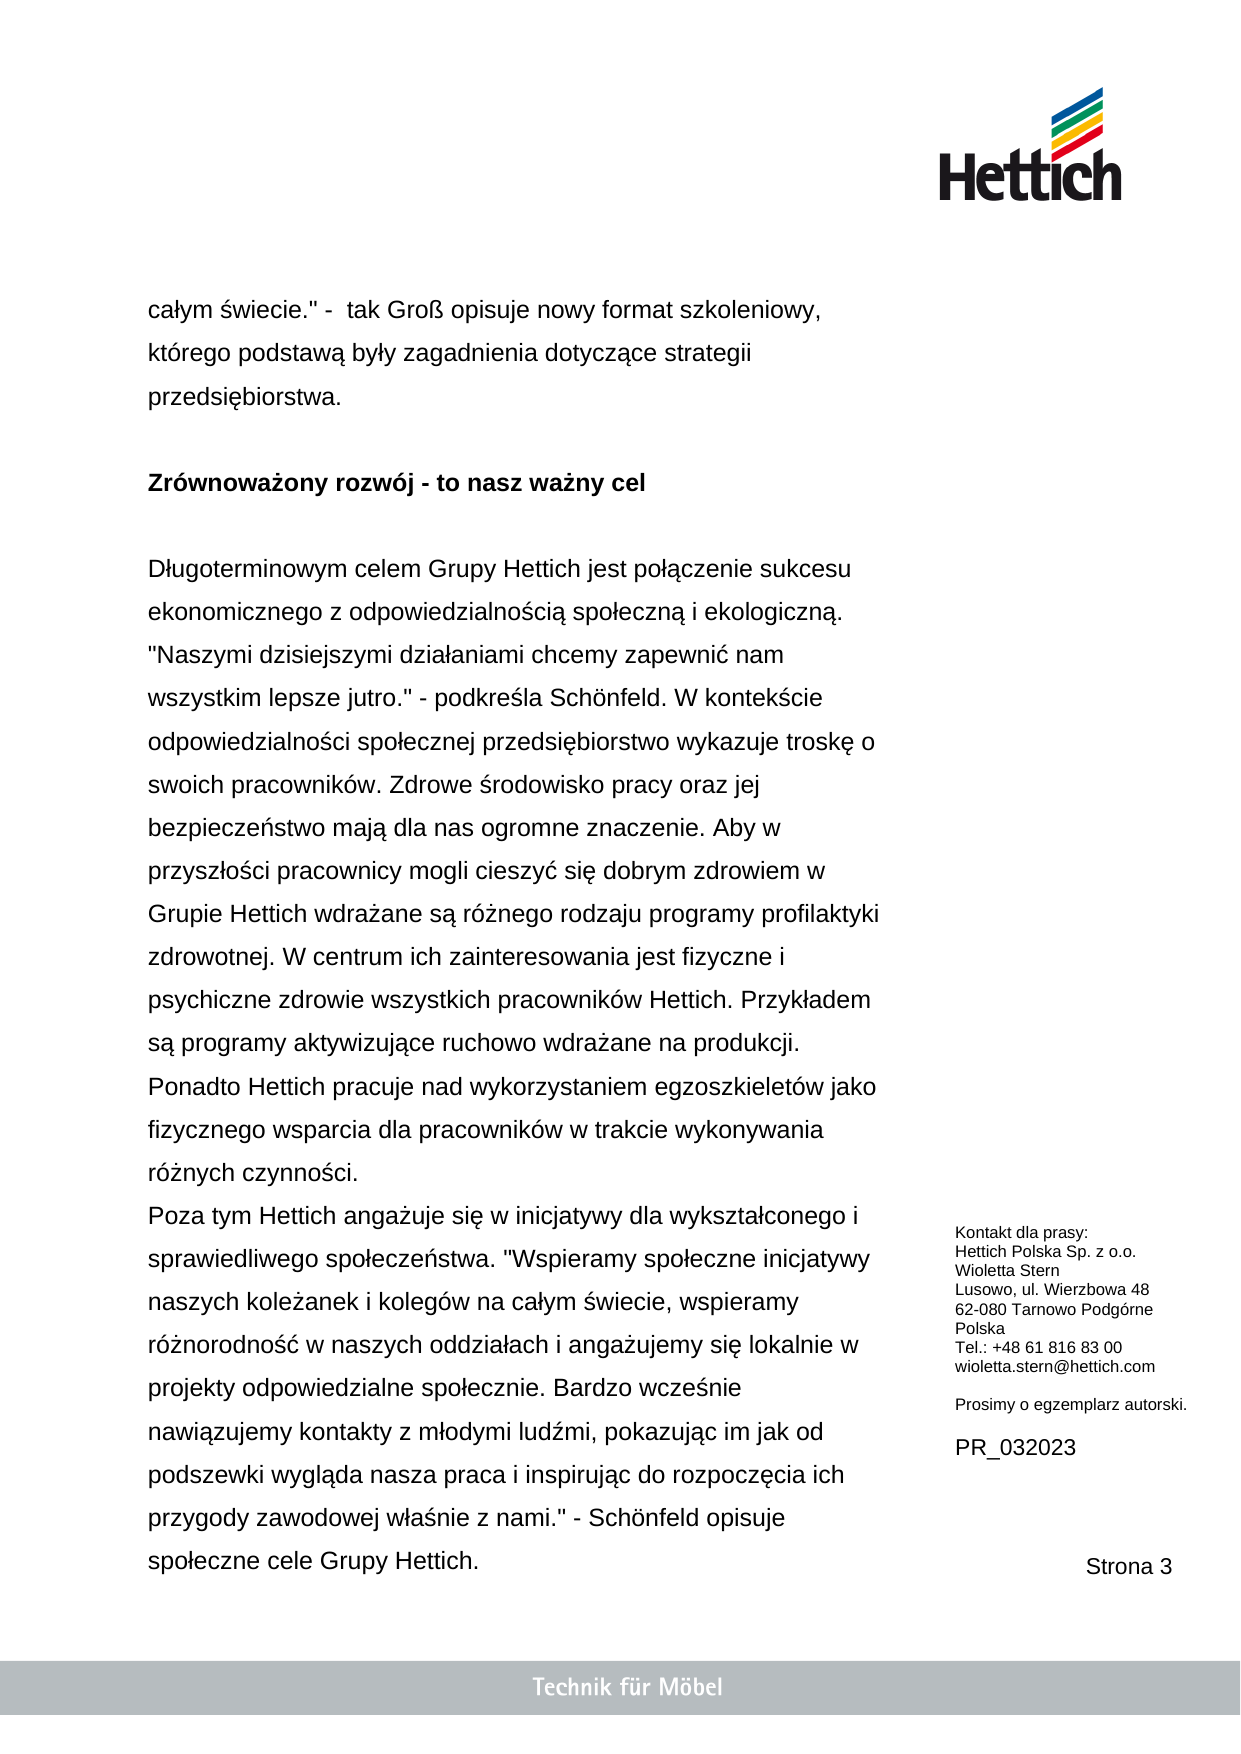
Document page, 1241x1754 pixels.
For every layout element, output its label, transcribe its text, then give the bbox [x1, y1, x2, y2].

picture [0, 6, 1241, 263]
text Długoterminowym celem Grupy Hettich jest połączenie sukcesu ekonomicznego z odpowiedzialnością społeczną i ekologiczną. "Naszymi dzisiejszymi działaniami chcemy zapewnić nam wszystkim lepsze jutro." - podkreśla Schönfeld. W kontekście odpowiedzialności społecznej przedsiębiorstwo wykazuje troskę o swoich pracowników. Zdrowe środowisko pracy oraz jej bezpieczeństwo mają dla nas ogromne znaczenie. Aby w przyszłości pracownicy mogli cieszyć się dobrym zdrowiem w Grupie Hettich wdrażane są różnego rodzaju programy profilaktyki zdrowotnej. W centrum ich zainteresowania jest fizyczne i psychiczne zdrowie wszystkich pracowników Hettich. Przykładem są programy aktywizujące ruchowo wdrażane na produkcji. Ponadto Hettich pracuje nad wykorzystaniem egzoszkieletów jako fizycznego wsparcia dla pracowników w trakcie wykonywania różnych czynności. [148, 554, 887, 1187]
text Zrównoważony rozwój - to nasz ważny cel [148, 468, 887, 497]
picture [0, 1598, 1241, 1715]
text Poza tym Hettich angażuje się w inicjatywy dla wykształconego i sprawiedliwego społeczeństwa. "Wspieramy społeczne inicjatywy naszych koleżanek i kolegów na całym świecie, wspieramy różnorodność w naszych oddziałach i angażujemy się lokalnie w projekty odpowiedzialne społecznie. Bardzo wcześnie nawiązujemy kontakty z młodymi ludźmi, pokazując im jak od podszewki wygląda nasza praca i inspirując do rozpoczęcia ich przygody zawodowej właśnie z nami." - Schönfeld opisuje społeczne cele Grupy Hettich. [148, 1201, 887, 1575]
